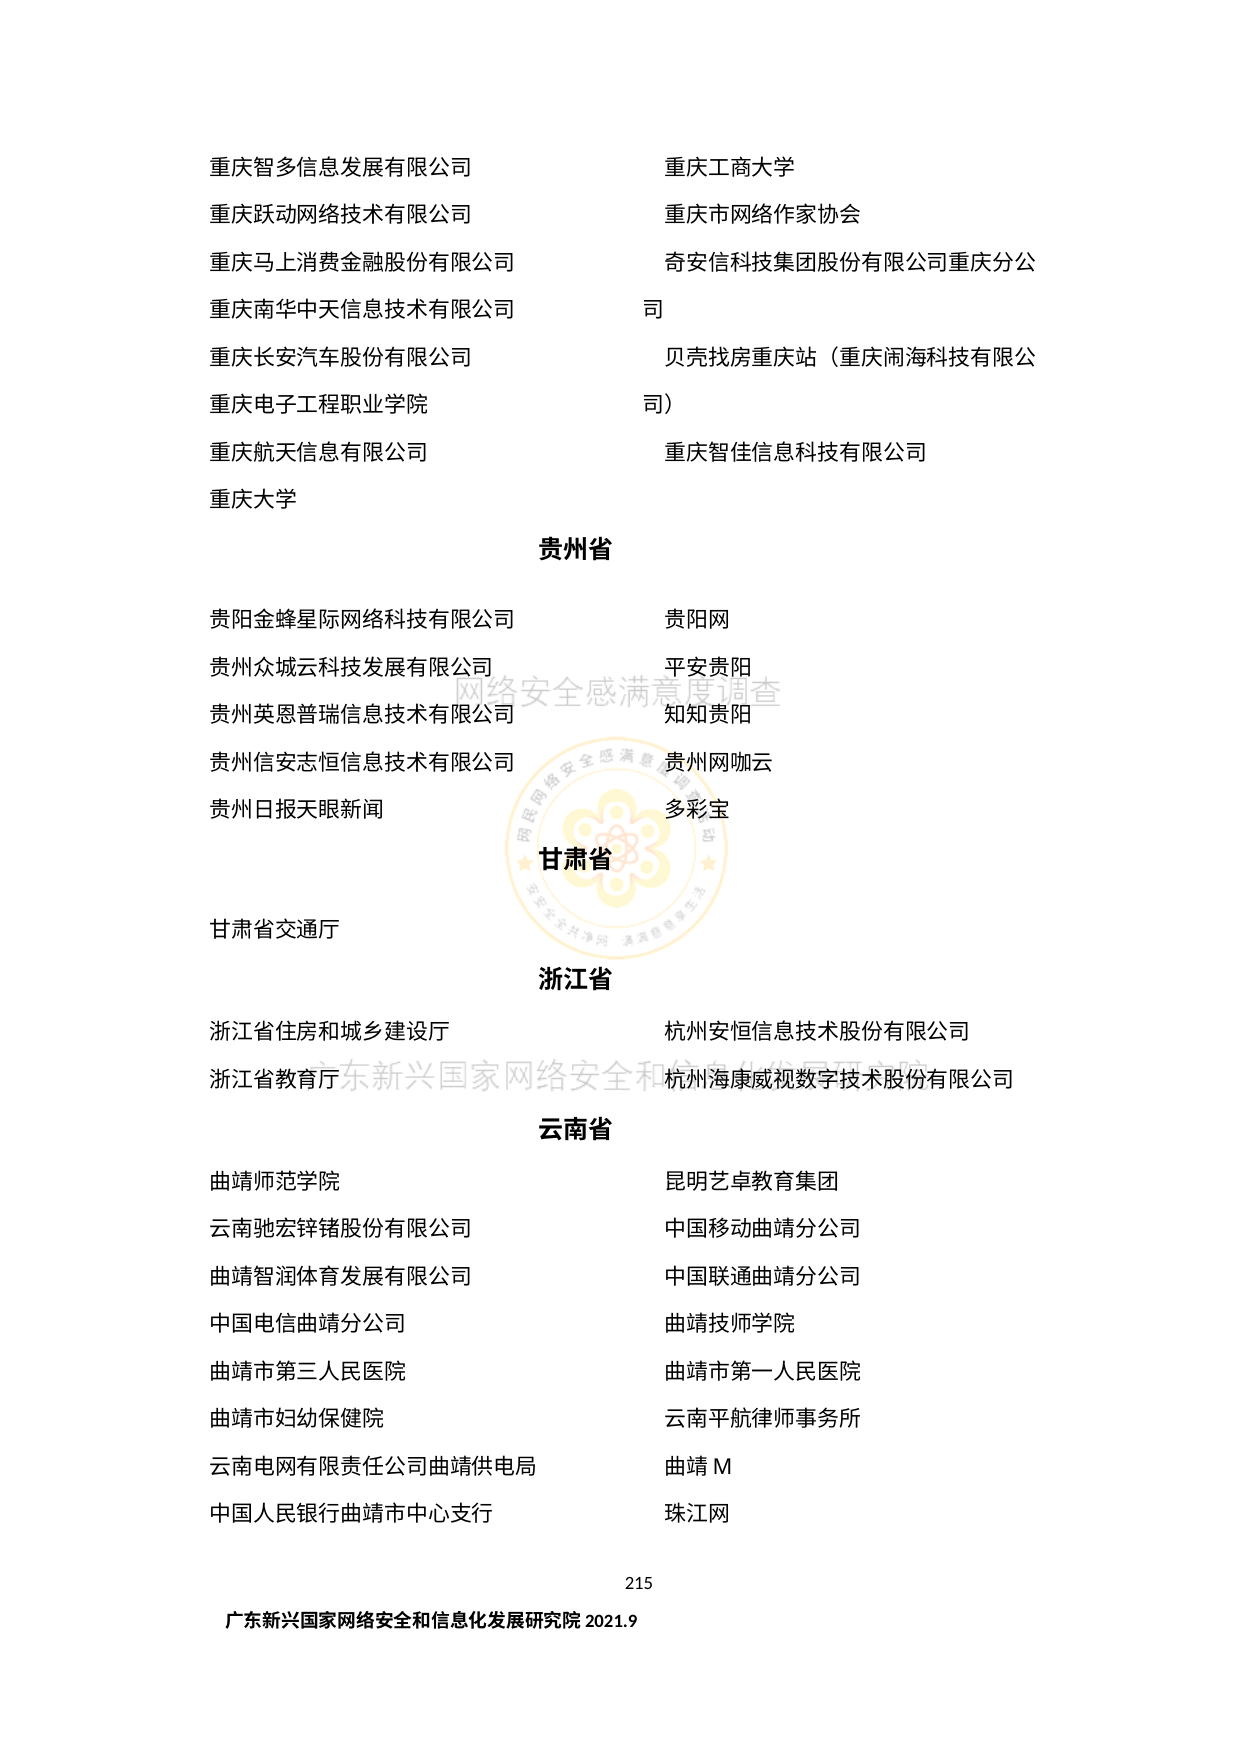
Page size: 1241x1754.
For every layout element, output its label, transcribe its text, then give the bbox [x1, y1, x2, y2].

text 贵州信安志恒信息技术有限公司 [187, 745, 598, 777]
text 浙江省 [187, 960, 1053, 996]
text 杭州安恒信息技术股份有限公司 [642, 1014, 1053, 1046]
text 多彩宝 [642, 792, 1053, 824]
text 甘肃省交通厅 [187, 912, 1053, 944]
text 云南平航律师事务所 [642, 1401, 1053, 1433]
text 云南省 [187, 1109, 1053, 1146]
text 重庆工商大学 [642, 150, 1053, 182]
text 贵州日报天眼新闻 [187, 792, 598, 824]
text 浙江省教育厅 [187, 1062, 598, 1093]
text 贵州英恩普瑞信息技术有限公司 [187, 697, 598, 729]
text 中国移动曲靖分公司 [642, 1211, 1053, 1243]
text 曲靖技师学院 [642, 1306, 1053, 1338]
text 贵阳网 [642, 602, 1053, 634]
text 重庆南华中天信息技术有限公司 [187, 292, 598, 324]
text 奇安信科技集团股份有限公司重庆分公司 [642, 245, 1053, 324]
text 贵州网咖云 [642, 745, 1053, 777]
text 珠江网 [642, 1496, 1053, 1528]
text 重庆马上消费金融股份有限公司 [187, 245, 598, 277]
text 贵州众城云科技发展有限公司 [187, 650, 598, 682]
text 重庆市网络作家协会 [642, 197, 1053, 229]
text 云南驰宏锌锗股份有限公司 [187, 1211, 598, 1243]
text 重庆智多信息发展有限公司 [187, 150, 598, 182]
text 重庆大学 [187, 482, 598, 514]
text 知知贵阳 [642, 697, 1053, 729]
text 杭州海康威视数字技术股份有限公司 [642, 1062, 1053, 1093]
text 云南电网有限责任公司曲靖供电局 [187, 1449, 598, 1480]
text 贵州省 [187, 530, 1053, 566]
text 贝壳找房重庆站（重庆闹海科技有限公司） [642, 340, 1053, 419]
text 中国人民银行曲靖市中心支行 [187, 1496, 598, 1528]
text 重庆智佳信息科技有限公司 [642, 435, 1053, 467]
text 曲靖市第三人民医院 [187, 1354, 598, 1385]
text 浙江省住房和城乡建设厅 [187, 1014, 598, 1046]
text 曲靖市第一人民医院 [642, 1354, 1053, 1385]
text 昆明艺卓教育集团 [642, 1164, 1053, 1195]
text 平安贵阳 [642, 650, 1053, 682]
text 曲靖M [642, 1449, 1053, 1481]
text 中国联通曲靖分公司 [642, 1259, 1053, 1290]
text 重庆长安汽车股份有限公司 [187, 340, 598, 372]
text 重庆电子工程职业学院 [187, 387, 598, 419]
text 曲靖市妇幼保健院 [187, 1401, 598, 1433]
text 曲靖师范学院 [187, 1164, 598, 1195]
text 中国电信曲靖分公司 [187, 1306, 598, 1338]
text 贵阳金蜂星际网络科技有限公司 [187, 602, 598, 634]
text 重庆跃动网络技术有限公司 [187, 197, 598, 229]
text 重庆航天信息有限公司 [187, 435, 598, 467]
text 甘肃省 [187, 840, 1053, 876]
text 曲靖智润体育发展有限公司 [187, 1259, 598, 1290]
